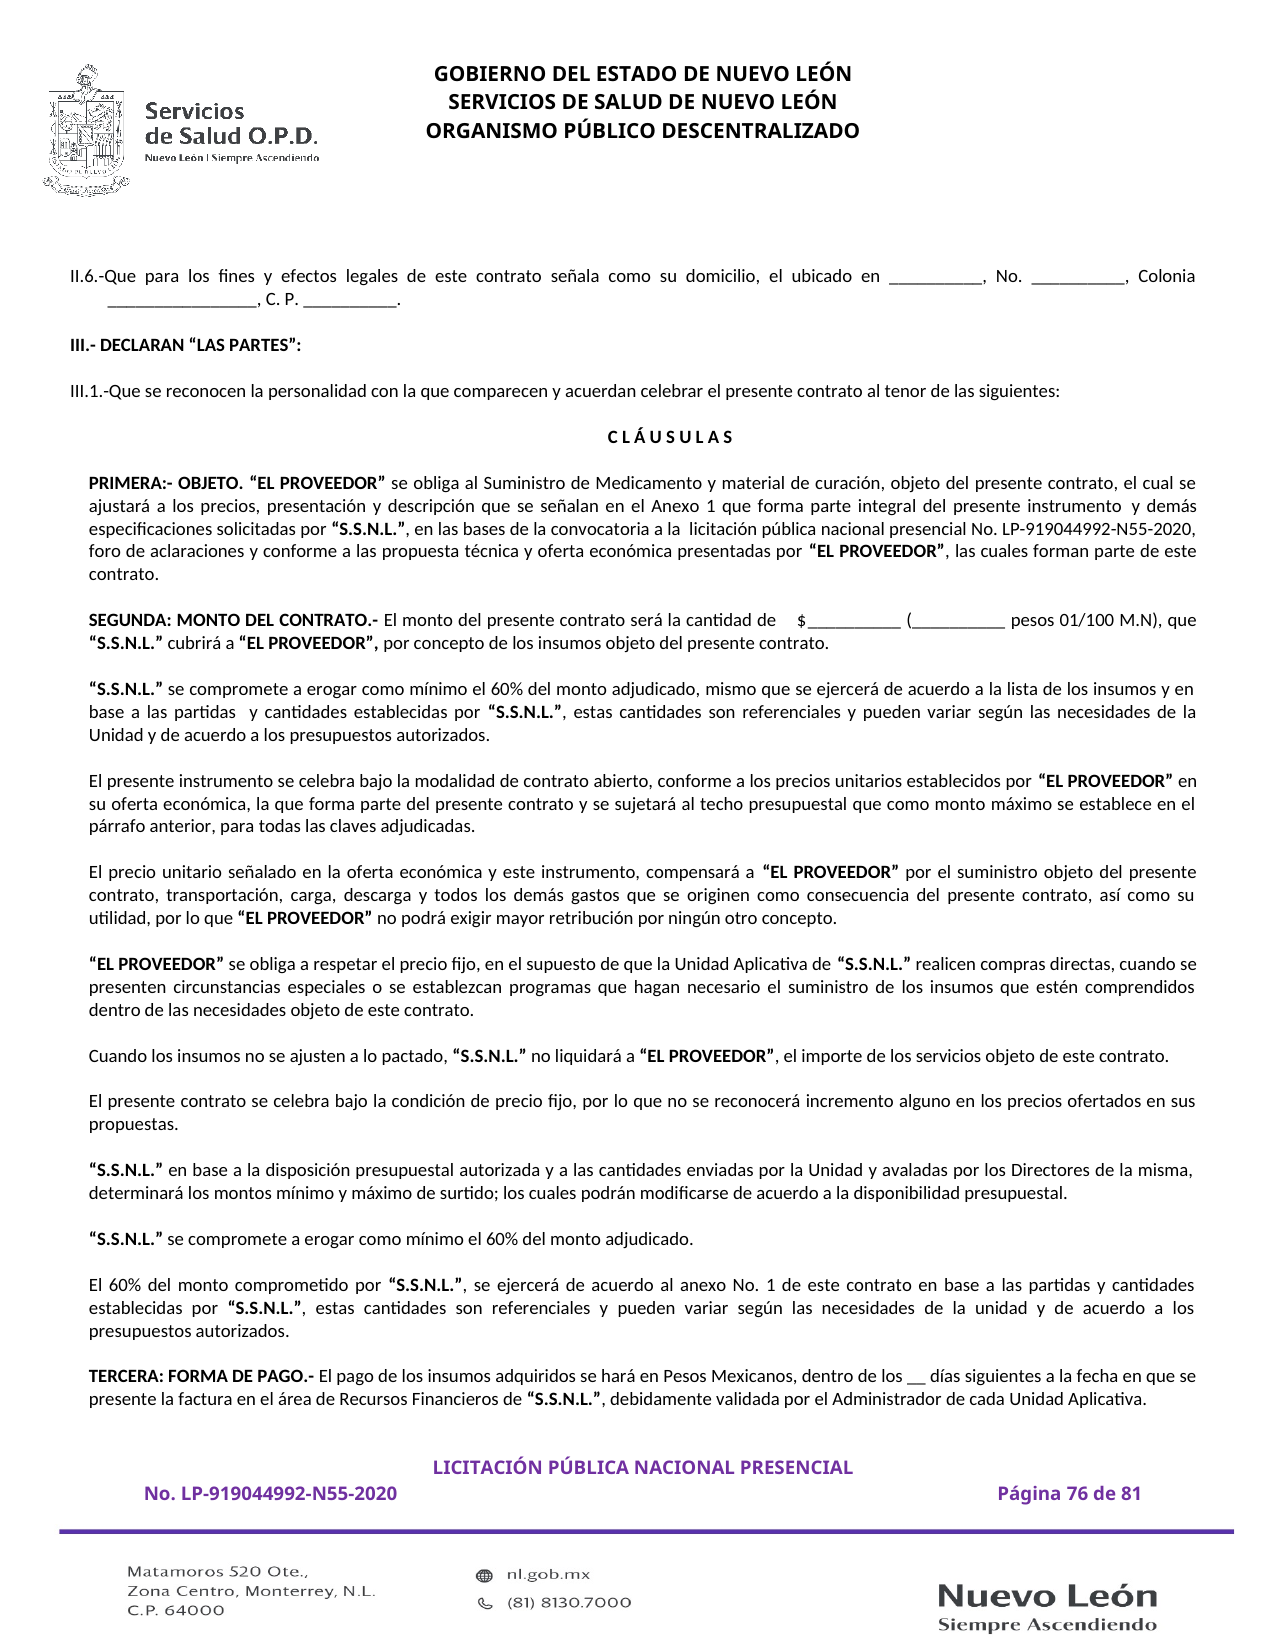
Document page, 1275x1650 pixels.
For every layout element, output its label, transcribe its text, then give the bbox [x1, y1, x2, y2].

text III.1.-Que se reconocen la personalidad con la que comparecen y acuerdan celebrar el presente contrato al tenor de las siguientes: [70, 379, 1198, 402]
subtitle C L Á U S U L A S [89, 425, 1251, 448]
text “EL PROVEEDOR” se obliga a respetar el precio fijo, en el supuesto de que la Unidad Aplicativa de “S.S.N.L.” realicen compras directas, cuando se presenten circunstancias especiales o se establezcan programas que hagan necesario el suministro de los insumos que estén comprendidos dentro de las necesidades objeto de este contrato. [89, 952, 1197, 1021]
text El presente instrumento se celebra bajo la modalidad de contrato abierto, conforme a los precios unitarios establecidos por “EL PROVEEDOR” en su oferta económica, la que forma parte del presente contrato y se sujetará al techo presupuestal que como monto máximo se establece en el párrafo anterior, para todas las claves adjudicadas. [89, 769, 1197, 838]
text TERCERA: FORMA DE PAGO.- El pago de los insumos adquiridos se hará en Pesos Mexicanos, dentro de los __ días siguientes a la fecha en que se presente la factura en el área de Recursos Financieros de “S.S.N.L.”, debidamente validada por el Administrador de cada Unidad Aplicativa. [89, 1365, 1197, 1411]
text SEGUNDA: MONTO DEL CONTRATO.- El monto del presente contrato será la cantidad de $__________ (__________ pesos 01/100 M.N), que “S.S.N.L.” cubrirá a “EL PROVEEDOR”, por concepto de los insumos objeto del presente contrato. [89, 608, 1197, 654]
text PRIMERA:- OBJETO. “EL PROVEEDOR” se obliga al Suministro de Medicamento y material de curación, objeto del presente contrato, el cual se ajustará a los precios, presentación y descripción que se señalan en el Anexo 1 que forma parte integral del presente instrumento y demás especificaciones solicitadas por “S.S.N.L.”, en las bases de la convocatoria a la licitación pública nacional presencial No. LP-919044992-N55-2020, foro de aclaraciones y conforme a las propuesta técnica y oferta económica presentadas por “EL PROVEEDOR”, las cuales forman parte de este contrato. [89, 471, 1197, 586]
text El precio unitario señalado en la oferta económica y este instrumento, compensará a “EL PROVEEDOR” por el suministro objeto del presente contrato, transportación, carga, descarga y todos los demás gastos que se originen como consecuencia del presente contrato, así como su utilidad, por lo que “EL PROVEEDOR” no podrá exigir mayor retribución por ningún otro concepto. [89, 861, 1197, 929]
text Cuando los insumos no se ajusten a lo pactado, “S.S.N.L.” no liquidará a “EL PROVEEDOR”, el importe de los servicios objeto de este contrato. [89, 1044, 1197, 1067]
picture [54, 1524, 1235, 1641]
picture [7, 7, 354, 253]
list El 60% del monto comprometido por “S.S.N.L.”, se ejercerá de acuerdo al anexo No. 1 de este contrato en base a las partidas y cantidades establecidas por “S.S.N.L.”, estas cantidades son referenciales y pueden variar según las necesidades de la unidad y de acuerdo a los presupuestos autorizados. [89, 1273, 1196, 1342]
list “S.S.N.L.” se compromete a erogar como mínimo el 60% del monto adjudicado. [89, 1227, 1196, 1250]
text El presente contrato se celebra bajo la condición de precio fijo, por lo que no se reconocerá incremento alguno en los precios ofertados en sus propuestas. [89, 1090, 1197, 1136]
text III.- DECLARAN “LAS PARTES”: [70, 333, 1198, 356]
text “S.S.N.L.” se compromete a erogar como mínimo el 60% del monto adjudicado, mismo que se ejercerá de acuerdo a la lista de los insumos y en base a las partidas y cantidades establecidas por “S.S.N.L.”, estas cantidades son referenciales y pueden variar según las necesidades de la Unidad y de acuerdo a los presupuestos autorizados. [89, 677, 1197, 746]
list “S.S.N.L.” en base a la disposición presupuestal autorizada y a las cantidades enviadas por la Unidad y avaladas por los Directores de la misma, determinará los montos mínimo y máximo de surtido; los cuales podrán modificarse de acuerdo a la disponibilidad presupuestal. [89, 1158, 1196, 1204]
text II.6.-Que para los fines y efectos legales de este contrato señala como su domicilio, el ubicado en __________, No. __________, Colonia ________________, C. P. __________. [70, 265, 1198, 311]
